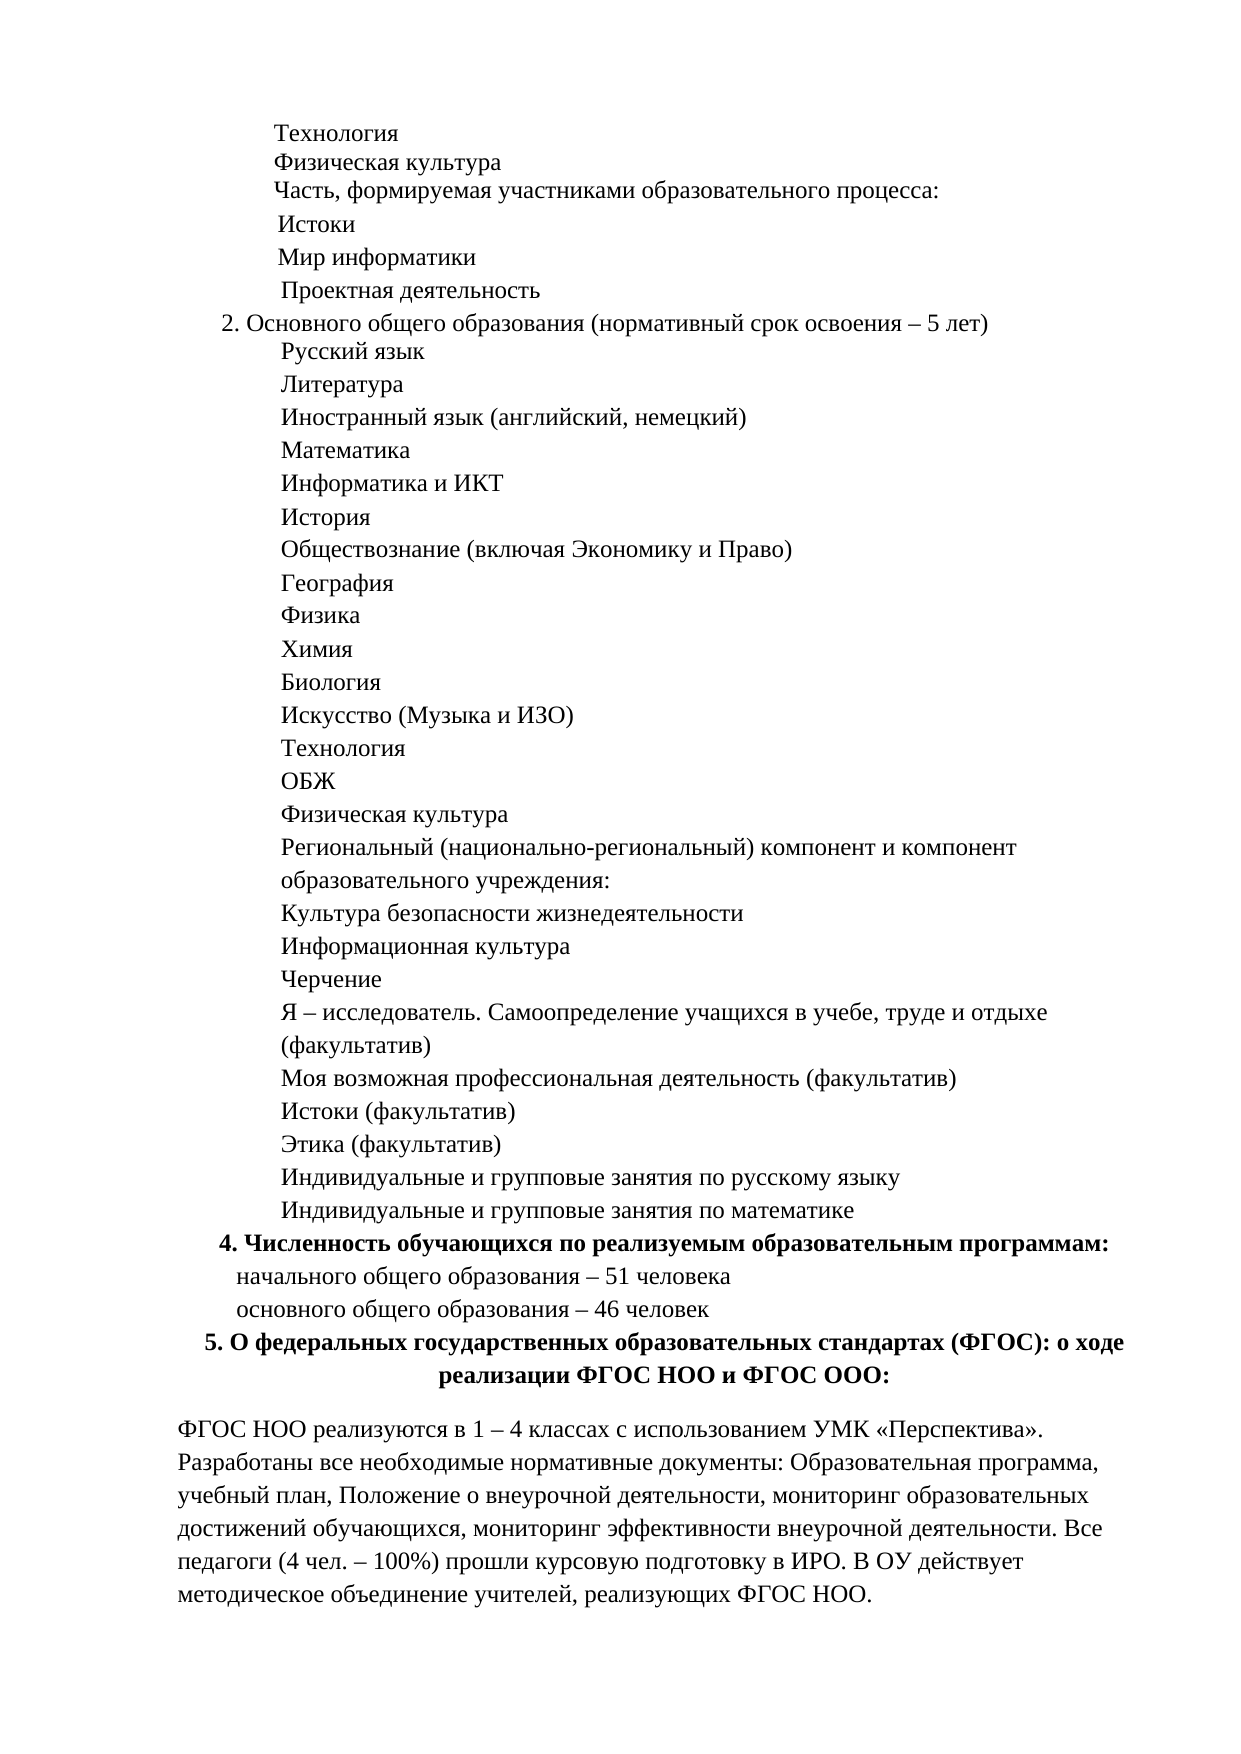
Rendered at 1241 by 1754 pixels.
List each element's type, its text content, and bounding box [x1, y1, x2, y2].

text Обществознание (включая Экономику и Право) [281, 534, 1152, 563]
text Технология [281, 733, 1152, 761]
list Технология [273, 118, 1152, 147]
text География [281, 568, 1152, 596]
text Русский язык [281, 336, 1152, 365]
text Физика [281, 601, 1152, 629]
list Часть, формируемая участниками образовательного процесса: [274, 176, 1152, 204]
text начального общего образования – 51 человека [236, 1261, 1152, 1290]
text История [281, 502, 1152, 530]
text ФГОС НОО реализуются в 1 – 4 классах с использованием УМК «Перспектива». Разработаны все необходимые нормативные документы: Образовательная программа, учебный план, Положение о внеурочной деятельности, мониторинг образовательных достижений обучающихся, мониторинг эффективности внеурочной деятельности. Все педагоги (4 чел. – 100%) прошли курсовую подготовку в ИРО. В ОУ действует методическое объединение учителей, реализующих ФГОС НОО. [177, 1414, 1152, 1608]
text Химия [281, 634, 1152, 662]
text Истоки (факультатив) [281, 1096, 1152, 1125]
text Индивидуальные и групповые занятия по математике [281, 1195, 1152, 1224]
text Искусство (Музыка и ИЗО) [281, 700, 1152, 728]
text основного общего образования – 46 человек [236, 1294, 1152, 1323]
text Индивидуальные и групповые занятия по русскому языку [281, 1162, 1152, 1191]
text Литература [281, 369, 1152, 398]
text Иностранный язык (английский, немецкий) [281, 402, 1152, 431]
text Биология [281, 667, 1152, 695]
text Этика (факультатив) [281, 1129, 1152, 1158]
list Мир информатики [177, 242, 1152, 270]
text Физическая культура [281, 799, 1152, 827]
list Физическая культура [273, 147, 1152, 176]
text Черчение [281, 964, 1152, 993]
text 4. Численность обучающихся по реализуемым образовательным программам: [177, 1228, 1152, 1257]
text ОБЖ [281, 766, 1152, 794]
text Информатика и ИКТ [281, 468, 1152, 497]
text Информационная культура [281, 931, 1152, 959]
list Истоки [177, 209, 1152, 237]
text Я – исследователь. Самоопределение учащихся в учебе, труде и отдыхе (факультатив) [281, 997, 1152, 1059]
text Культура безопасности жизнедеятельности [281, 898, 1152, 927]
list 2. Основного общего образования (нормативный срок освоения – 5 лет) [177, 308, 1152, 336]
list Проектная деятельность [281, 275, 1152, 303]
text Региональный (национально-региональный) компонент и компонент образовательного учреждения: [281, 832, 1152, 893]
text 5. О федеральных государственных образовательных стандартах (ФГОС): о ходе реализации ФГОС НОО и ФГОС ООО: [177, 1327, 1152, 1389]
text Моя возможная профессиональная деятельность (факультатив) [281, 1063, 1152, 1092]
text Математика [281, 436, 1152, 464]
